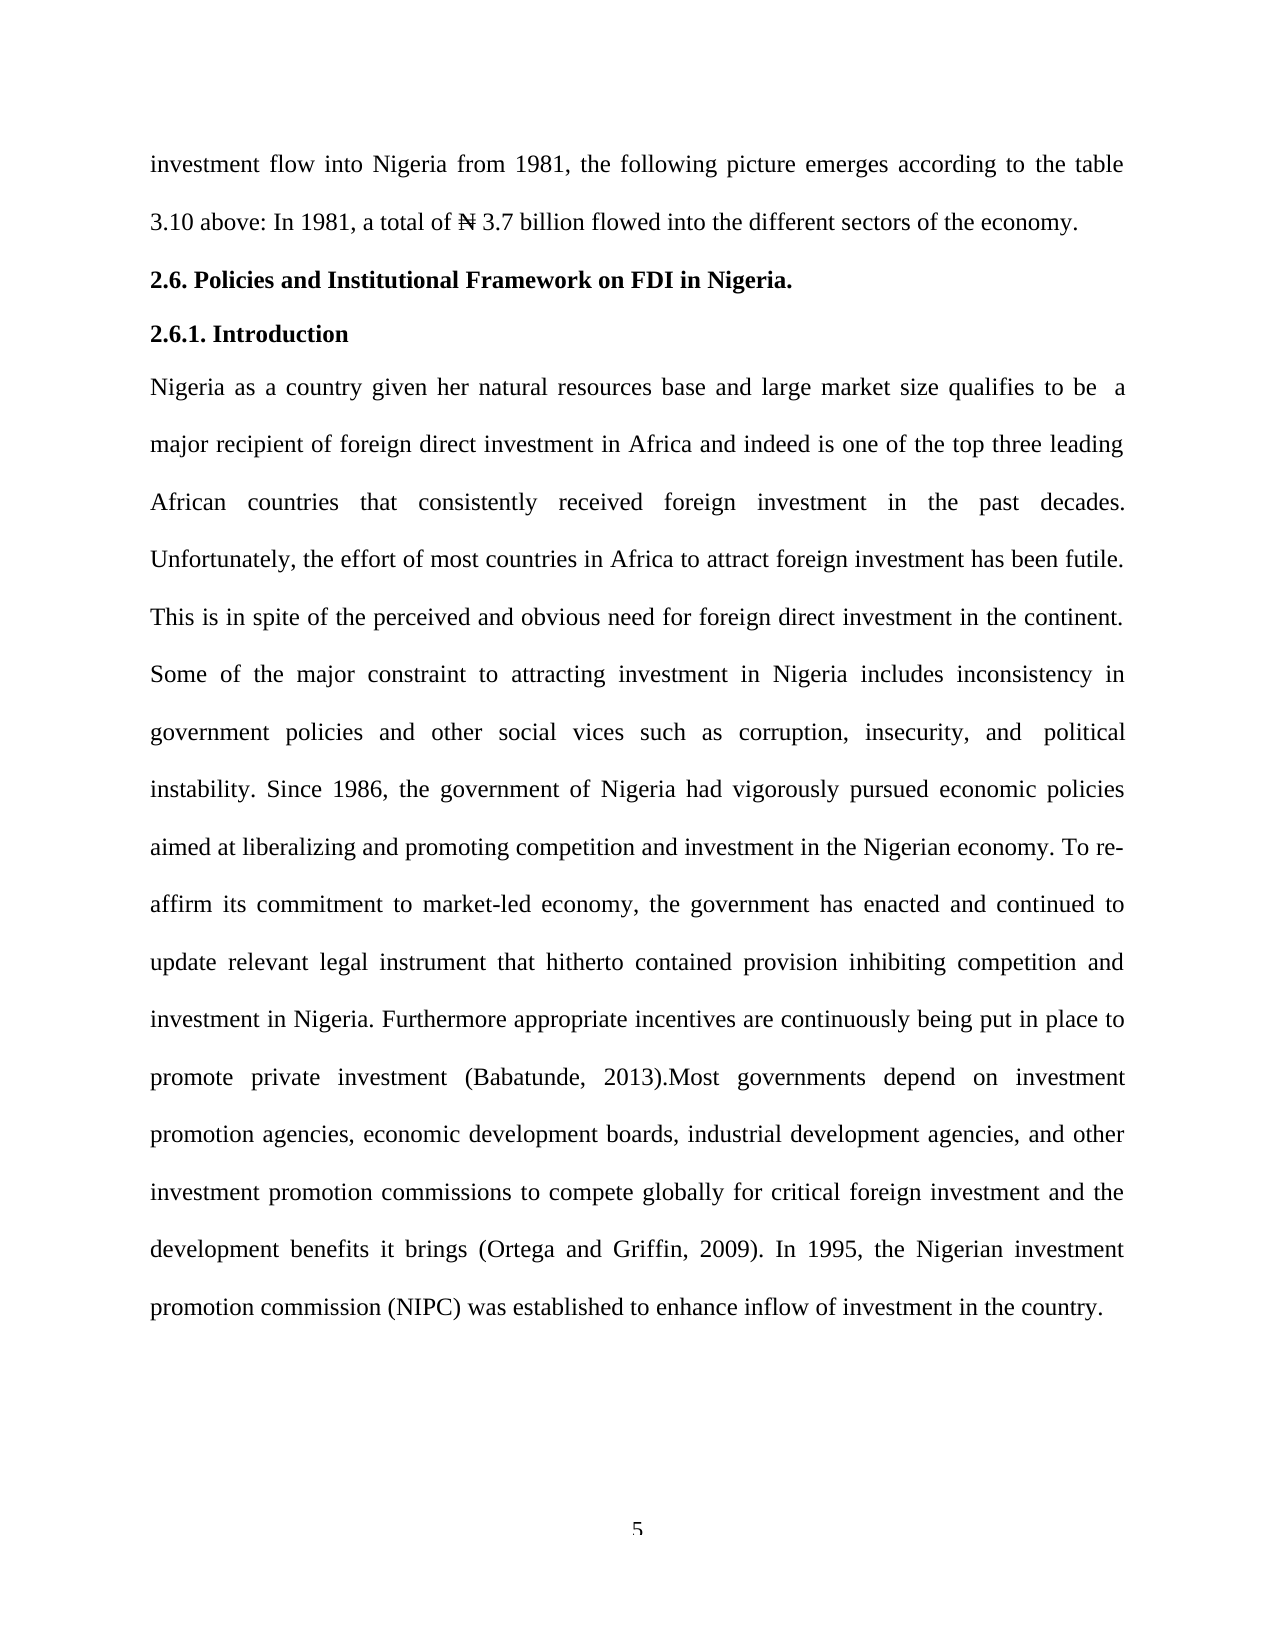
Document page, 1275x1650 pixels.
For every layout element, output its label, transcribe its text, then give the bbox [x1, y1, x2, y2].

subtitle Introduction [150, 319, 1175, 348]
text 3.10 above: In 1981, a total of ₦ 3.7 billion flowed into the different sectors of the economy. [150, 207, 1175, 235]
text investment flow into Nigeria from 1981, the following picture emerges according to the table [150, 149, 1175, 178]
text Nigeria as a country given her natural resources base and large market size qualifies to be a major recipient of foreign direct investment in Africa and indeed is one of the top three leading African countries that consistently received foreign investment in the past decades. Unfortunately, the effort of most countries in Africa to attract foreign investment has been futile. This is in spite of the perceived and obvious need for foreign direct investment in the continent. Some of the major constraint to attracting investment in Nigeria includes inconsistency in government policies and other social vices such as corruption, insecurity, and political instability. Since 1986, the government of Nigeria had vigorously pursued economic policies aimed at liberalizing and promoting competition and investment in the Nigerian economy. To re- affirm its commitment to market-led economy, the government has enacted and continued to update relevant legal instrument that hitherto contained provision inhibiting competition and investment in Nigeria. Furthermore appropriate incentives are continuously being put in place to promote private investment (Babatunde, 2013).Most governments depend on investment promotion agencies, economic development boards, industrial development agencies, and other investment promotion commissions to compete globally for critical foreign investment and the development benefits it brings (Ortega and Griffin, 2009). In 1995, the Nigerian investment promotion commission (NIPC) was established to enhance inflow of investment in the country. [150, 372, 1126, 1321]
subtitle Policies and Institutional Framework on FDI in Nigeria. [150, 265, 1175, 294]
